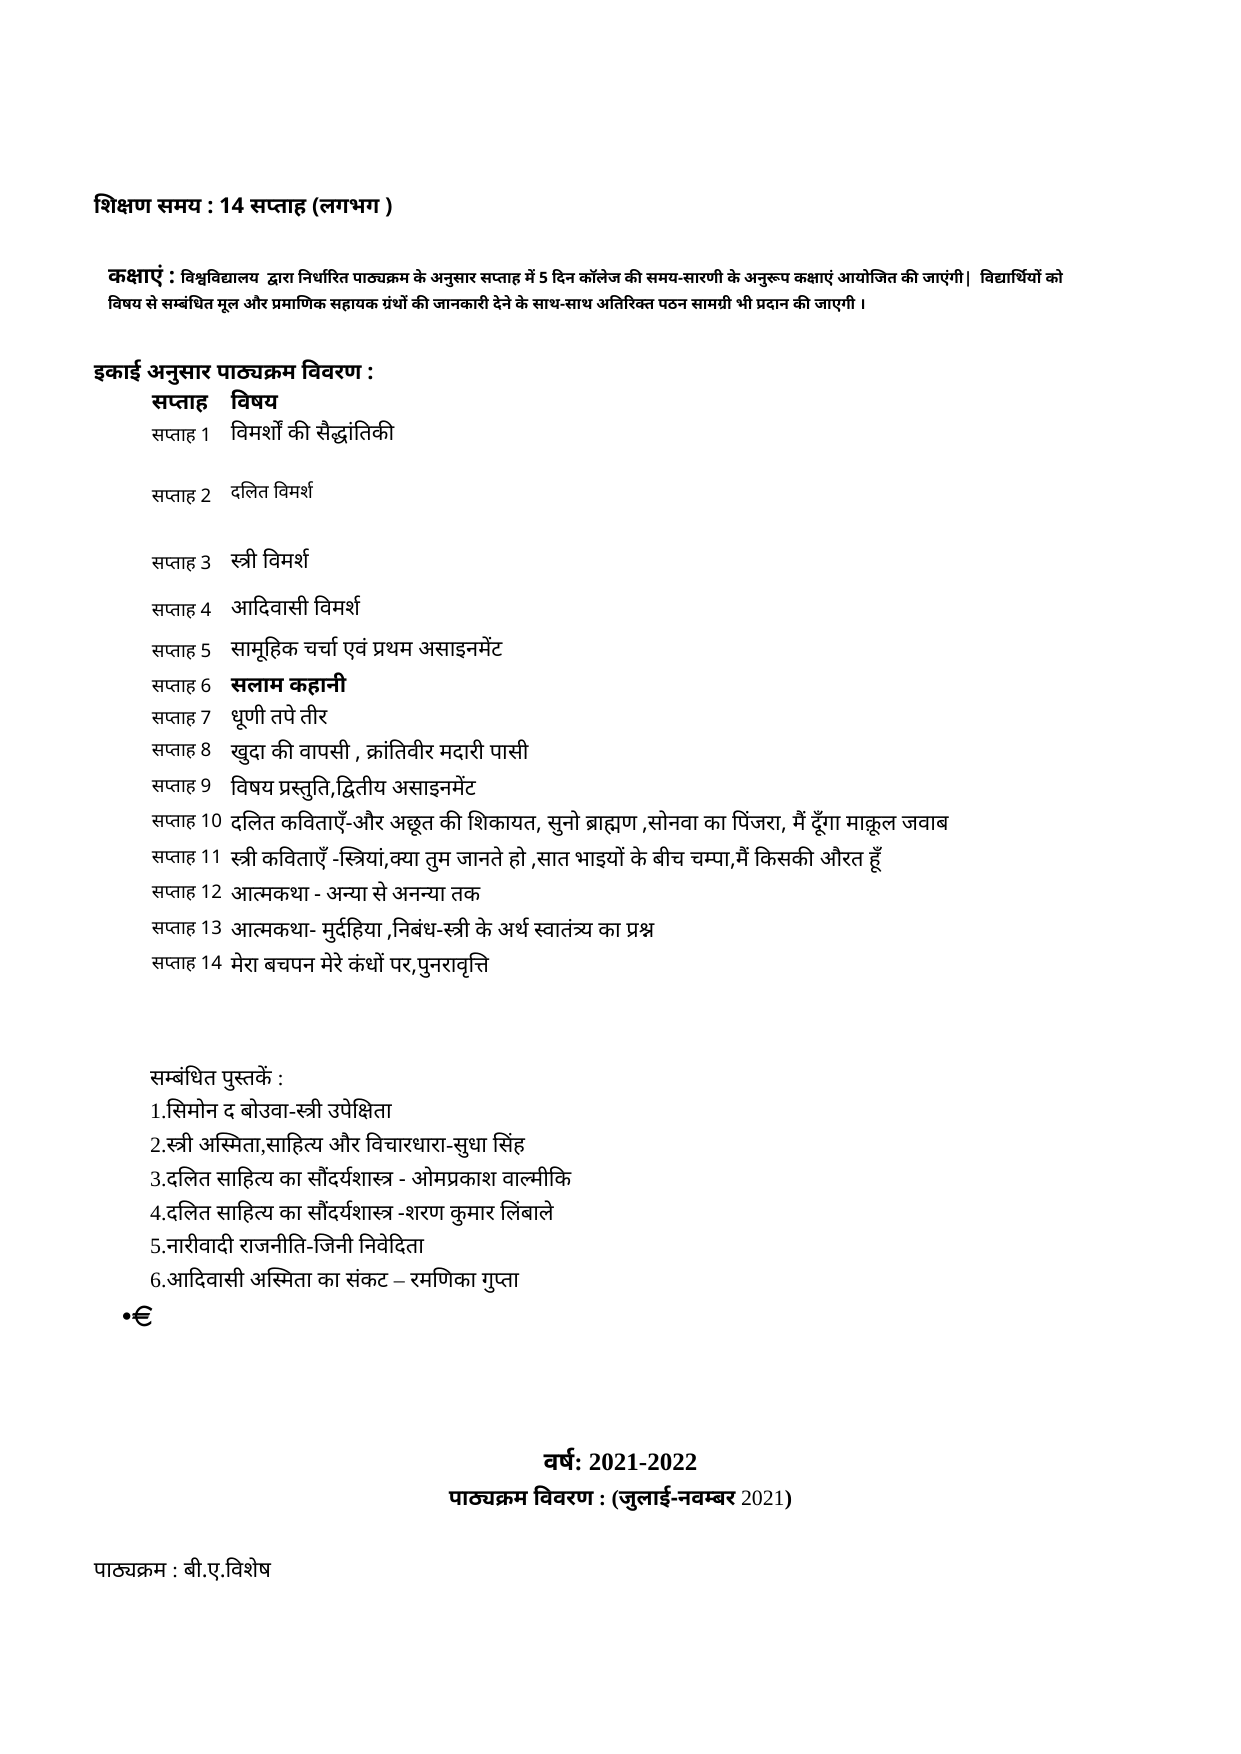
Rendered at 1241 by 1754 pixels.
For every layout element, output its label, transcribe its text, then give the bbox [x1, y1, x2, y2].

table_cell सप्ताह 10 [150, 806, 229, 841]
table_cell सप्ताह 4 [150, 595, 229, 635]
text 1.सिमोन द बोउवा-स्त्री उपेक्षिता [150, 1094, 1090, 1128]
table_cell दलित विमर्श [229, 481, 1012, 548]
table_cell सप्ताह 9 [150, 770, 229, 806]
text 3.दलित साहित्य का सौंदर्यशास्त्र - ओमप्रकाश वाल्मीकि [150, 1161, 1090, 1195]
table_cell मेरा बचपन मेरे कंधों पर,पुनरावृत्ति [229, 948, 1012, 983]
table_cell सप्ताह 3 [150, 548, 229, 595]
table_cell सप्ताह 12 [150, 877, 229, 912]
table_cell धूणी तपे तीर [229, 703, 1012, 735]
table_cell सप्ताह 1 [150, 420, 229, 481]
text इकाई अनुसार पाठ्यक्रम विवरण : [94, 354, 1090, 388]
table_cell खुदा की वापसी , क्रांतिवीर मदारी पासी [229, 735, 1012, 770]
table_cell सप्ताह 8 [150, 735, 229, 770]
table_cell सलाम कहानी [229, 671, 1012, 703]
table_header विषय [229, 388, 1012, 420]
table_cell सप्ताह 13 [150, 913, 229, 948]
text 6.आदिवासी अस्मिता का संकट – रमणिका गुप्ता [150, 1263, 1090, 1296]
text 2.स्त्री अस्मिता,साहित्य और विचारधारा-सुधा सिंह [150, 1128, 1090, 1161]
table_cell आत्मकथा- मुर्दहिया ,निबंध-स्त्री के अर्थ स्वातंत्र्य का प्रश्न [229, 913, 1012, 948]
text पाठ्यक्रम : बी.ए.विशेष [94, 1553, 1090, 1586]
text सम्बंधित पुस्तकें : [150, 1060, 1090, 1094]
text कक्षाएं : विश्वविद्यालय द्वारा निर्धारित पाठ्यक्रम के अनुसार सप्ताह में 5 दिन कॉलेज की समय-सारणी के अनुरूप कक्षाएं आयोजित की जाएंगी| विद्यार्थियों को विषय से सम्बंधित मूल और प्रमाणिक सहायक ग्रंथों की जानकारी देने के साथ-साथ अतिरिक्त पठन सामग्री भी प्रदान की जाएगी । [108, 260, 1090, 316]
table_cell सामूहिक चर्चा एवं प्रथम असाइनमेंट [229, 635, 1012, 671]
text 5.नारीवादी राजनीति-जिनी निवेदिता [150, 1229, 1090, 1263]
table_cell सप्ताह 2 [150, 481, 229, 548]
table_cell सप्ताह 5 [150, 635, 229, 671]
table_cell दलित कविताएँ-और अछूत की शिकायत, सुनो ब्राह्मण ,सोनवा का पिंजरा, मैं दूँगा माक़ूल जवाब [229, 806, 1012, 841]
table_cell स्त्री कविताएँ -स्त्रियां,क्या तुम जानते हो ,सात भाइयों के बीच चम्पा,मैं किसकी औरत हूँ [229, 841, 1012, 877]
text शिक्षण समय : 14 सप्ताह (लगभग ) [94, 188, 1090, 222]
table_cell स्त्री विमर्श [229, 548, 1012, 595]
text • [122, 1296, 1090, 1335]
table_cell सप्ताह 7 [150, 703, 229, 735]
table_cell आत्मकथा - अन्या से अनन्या तक [229, 877, 1012, 912]
text वर्ष: 2021-2022 [150, 1447, 1090, 1481]
text पाठ्यक्रम विवरण : (जुलाई-नवम्बर 2021) [150, 1481, 1090, 1514]
table_cell सप्ताह 14 [150, 948, 229, 983]
table_cell सप्ताह 6 [150, 671, 229, 703]
table_header सप्ताह [150, 388, 229, 420]
table_cell विषय प्रस्तुति,द्वितीय असाइनमेंट [229, 770, 1012, 806]
text 4.दलित साहित्य का सौंदर्यशास्त्र -शरण कुमार लिंबाले [150, 1195, 1090, 1229]
table_cell सप्ताह 11 [150, 841, 229, 877]
table_cell विमर्शों की सैद्धांतिकी [229, 420, 1012, 481]
table_cell आदिवासी विमर्श [229, 595, 1012, 635]
